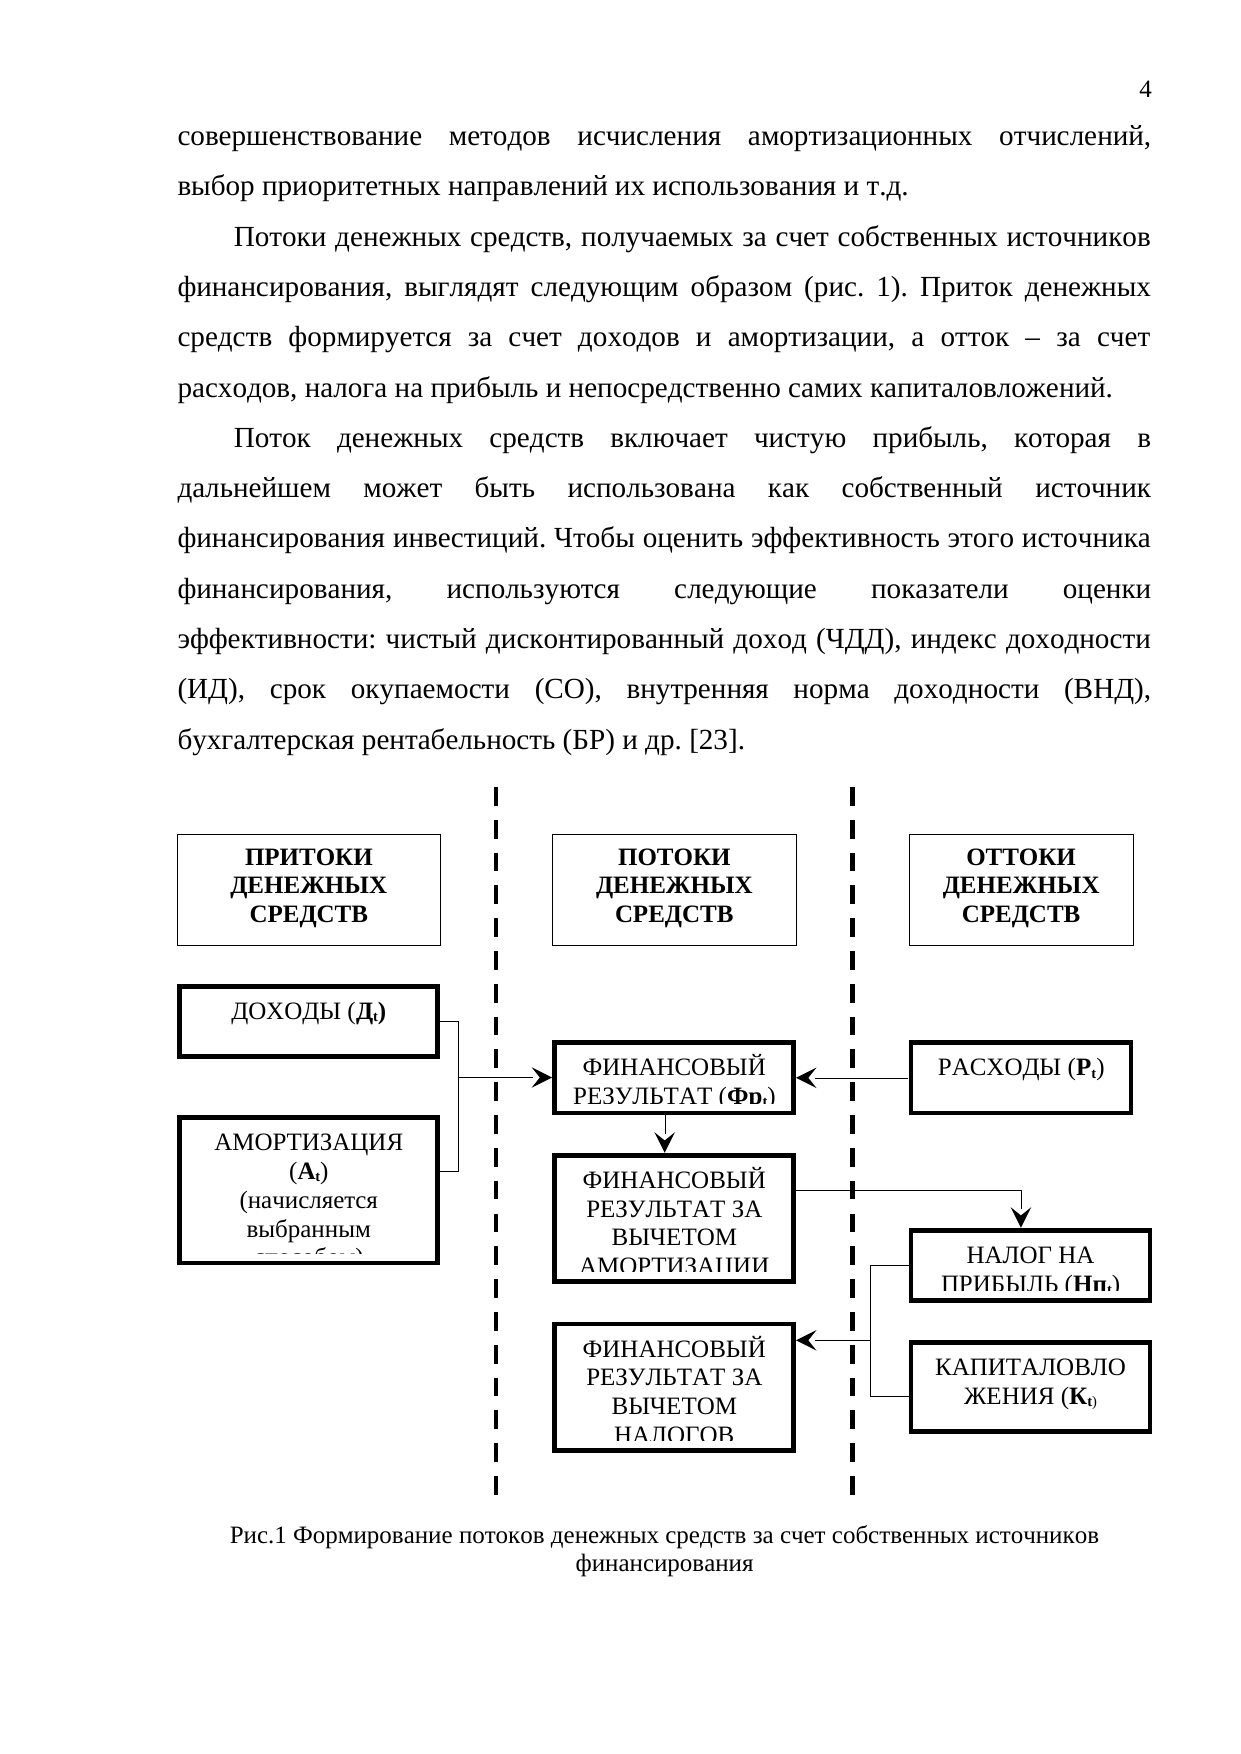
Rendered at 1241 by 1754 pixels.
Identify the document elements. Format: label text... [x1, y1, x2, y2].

text Поток денежных средств включает чистую прибыль, которая в дальнейшем может быть использована как собственный источник финансирования инвестиций. Чтобы оценить эффективность этого источника финансирования, используются следующие показатели оценки эффективности: чистый дисконтированный доход (ЧДД), индекс доходности (ИД), срок окупаемости (СО), внутренняя норма доходности (ВНД), бухгалтерская рентабельность (БР) и др. [23]. [177, 420, 1152, 755]
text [177, 118, 1152, 202]
text Потоки денежных средств, получаемых за счет собственных источников финансирования, выглядят следующим образом (рис. 1). Приток денежных средств формируется за счет доходов и амортизации, а отток – за счет расходов, налога на прибыль и непосредственно самих капиталовложений. [177, 219, 1152, 403]
text Рис.1 Формирование потоков денежных средств за счет собственных источников финансирования [177, 1520, 1152, 1577]
